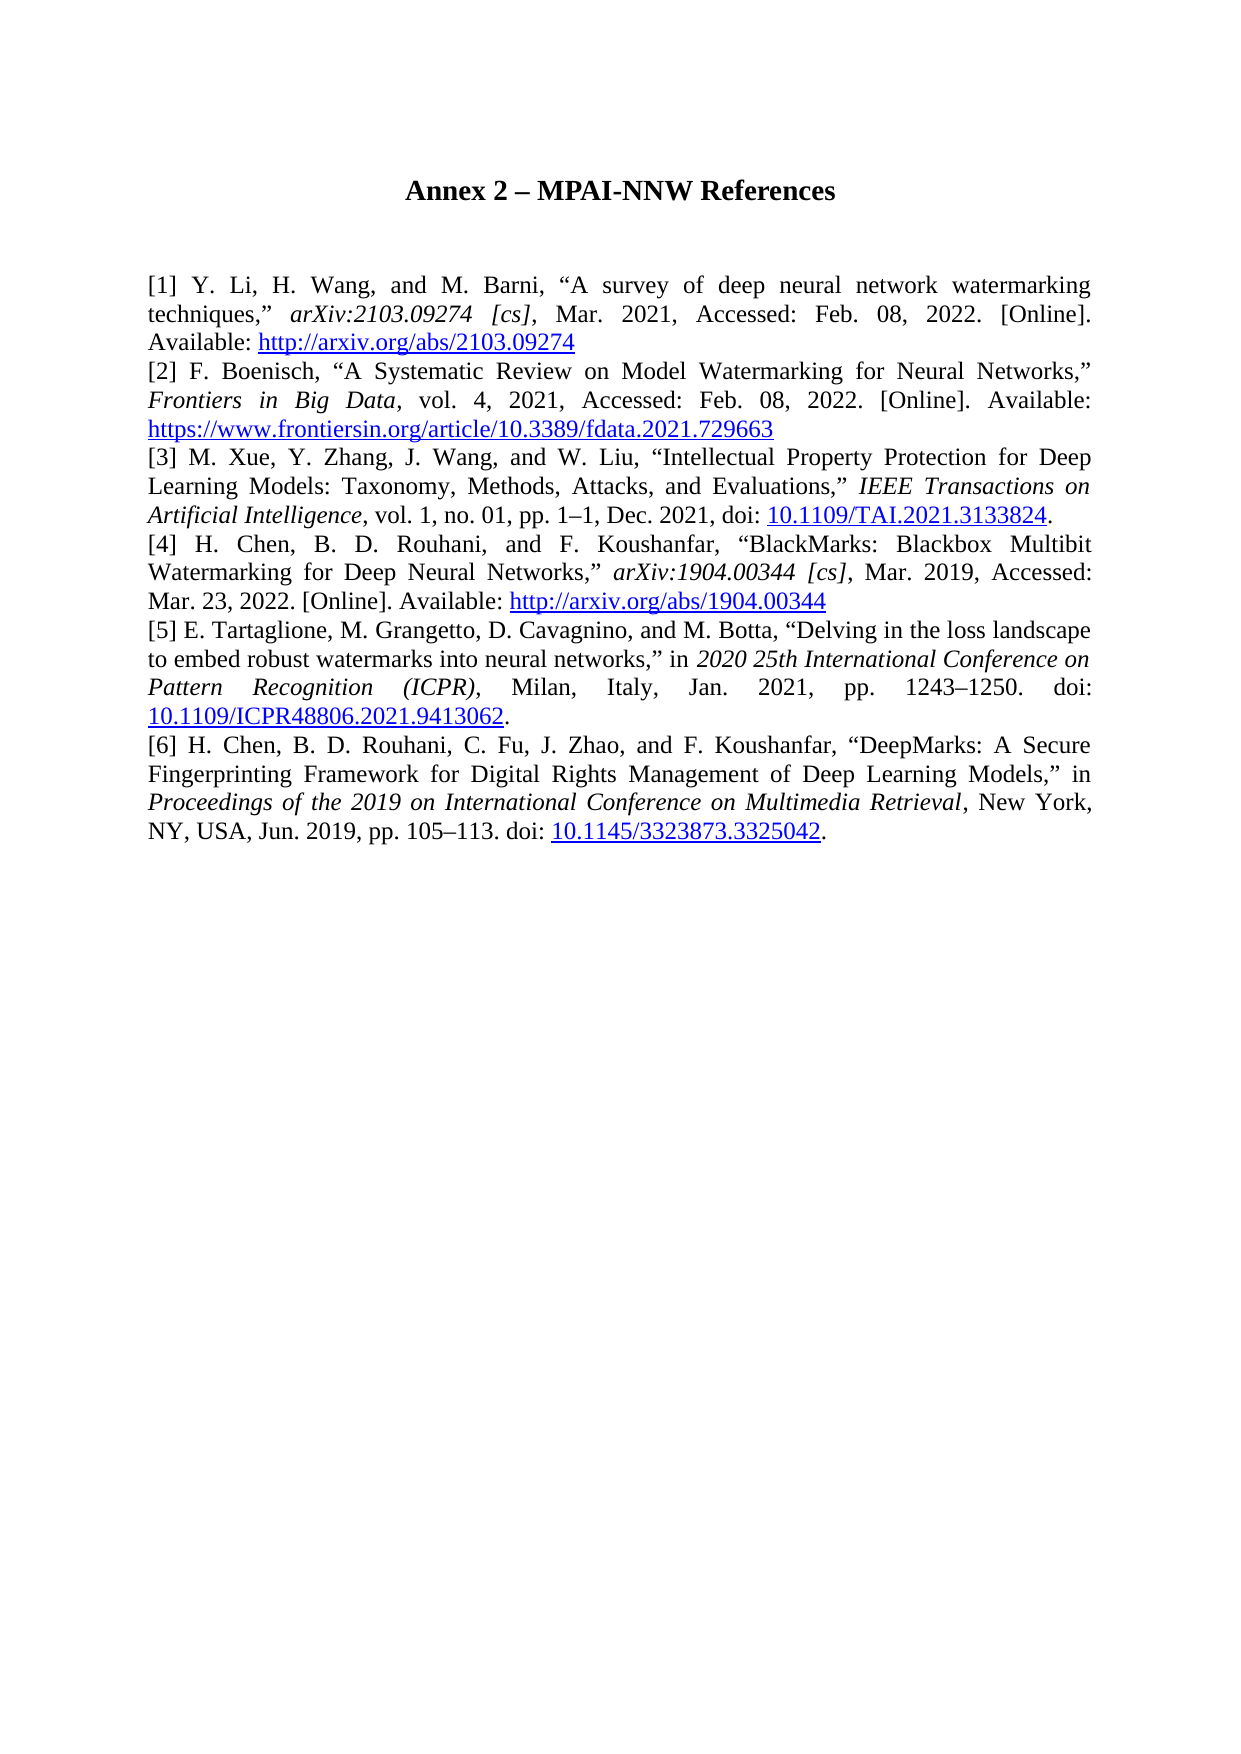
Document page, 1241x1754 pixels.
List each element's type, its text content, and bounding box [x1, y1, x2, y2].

text [5] E. Tartaglione, M. Grangetto, D. Cavagnino, and M. Botta, “Delving in the loss landscape to embed robust watermarks into neural networks,” in 2020 25th International Conference on Pattern Recognition (ICPR), Milan, Italy, Jan. 2021, pp. 1243–1250. doi: 10.1109/ICPR48806.2021.9413062. [148, 615, 1093, 730]
text [2] F. Boenisch, “A Systematic Review on Model Watermarking for Neural Networks,” Frontiers in Big Data, vol. 4, 2021, Accessed: Feb. 08, 2022. [Online]. Available: https://www.frontiersin.org/article/10.3389/fdata.2021.729663 [148, 356, 1093, 442]
text [3] M. Xue, Y. Zhang, J. Wang, and W. Liu, “Intellectual Property Protection for Deep Learning Models: Taxonomy, Methods, Attacks, and Evaluations,” IEEE Transactions on Artificial Intelligence, vol. 1, no. 01, pp. 1–1, Dec. 2021, doi: 10.1109/TAI.2021.3133824. [148, 442, 1093, 529]
text [4] H. Chen, B. D. Rouhani, and F. Koushanfar, “BlackMarks: Blackbox Multibit Watermarking for Deep Neural Networks,” arXiv:1904.00344 [cs], Mar. 2019, Accessed: Mar. 23, 2022. [Online]. Available: http://arxiv.org/abs/1904.00344 [148, 529, 1093, 615]
text [1] Y. Li, H. Wang, and M. Barni, “A survey of deep neural network watermarking techniques,” arXiv:2103.09274 [cs], Mar. 2021, Accessed: Feb. 08, 2022. [Online]. Available: http://arxiv.org/abs/2103.09274 [148, 270, 1093, 356]
text [6] H. Chen, B. D. Rouhani, C. Fu, J. Zhao, and F. Koushanfar, “DeepMarks: A Secure Fingerprinting Framework for Digital Rights Management of Deep Learning Models,” in Proceedings of the 2019 on International Conference on Multimedia Retrieval, New York, NY, USA, Jun. 2019, pp. 105–113. doi: 10.1145/3323873.3325042. [148, 730, 1093, 845]
subtitle Annex 2 – MPAI-NNW References [148, 173, 1093, 206]
